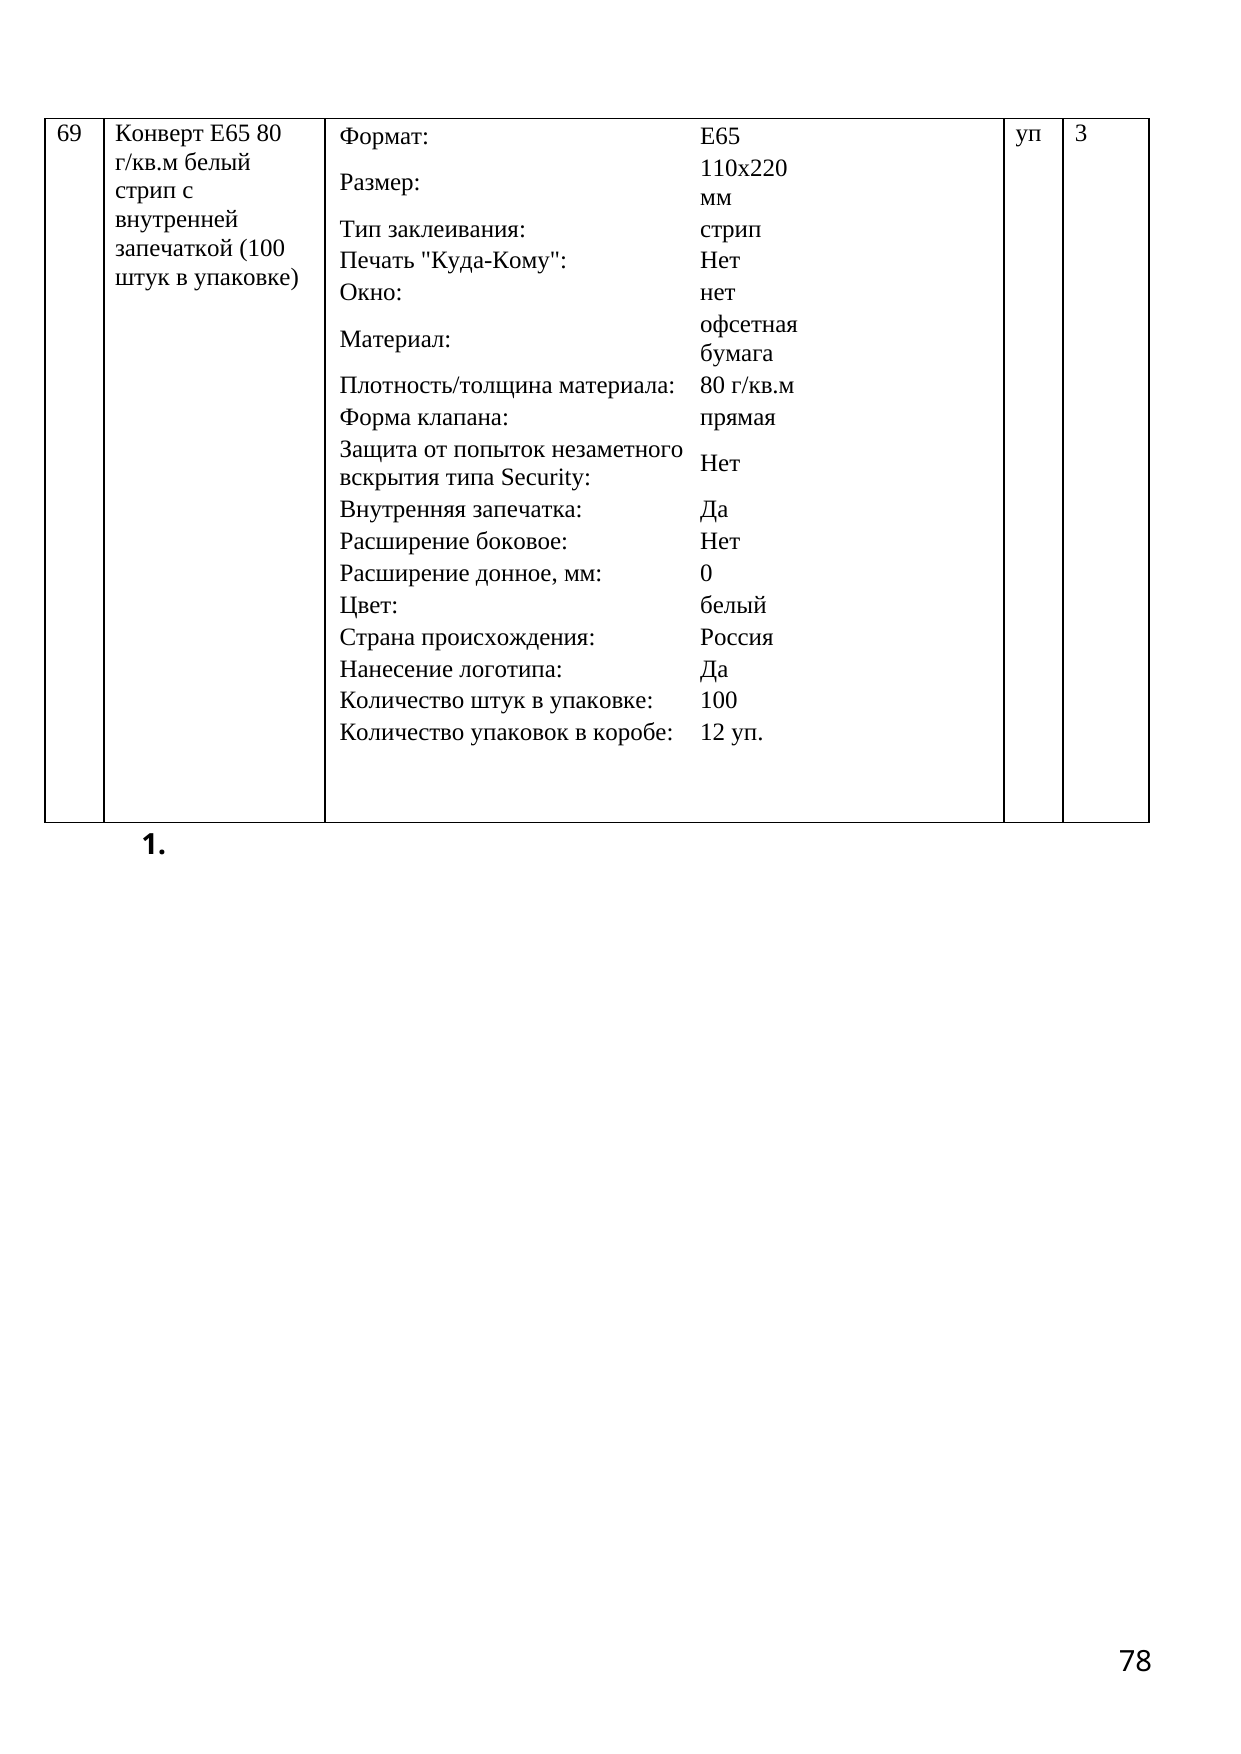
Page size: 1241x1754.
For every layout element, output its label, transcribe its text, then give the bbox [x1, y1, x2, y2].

table_cell уп [1005, 119, 1062, 822]
table_cell 69 [46, 119, 103, 822]
table_cell [326, 119, 1003, 822]
table_cell Конверт E65 80 г/кв.м белый стрип с внутренней запечаткой (100 штук в упаковке) [105, 119, 324, 822]
table_cell 3 [1064, 119, 1148, 822]
